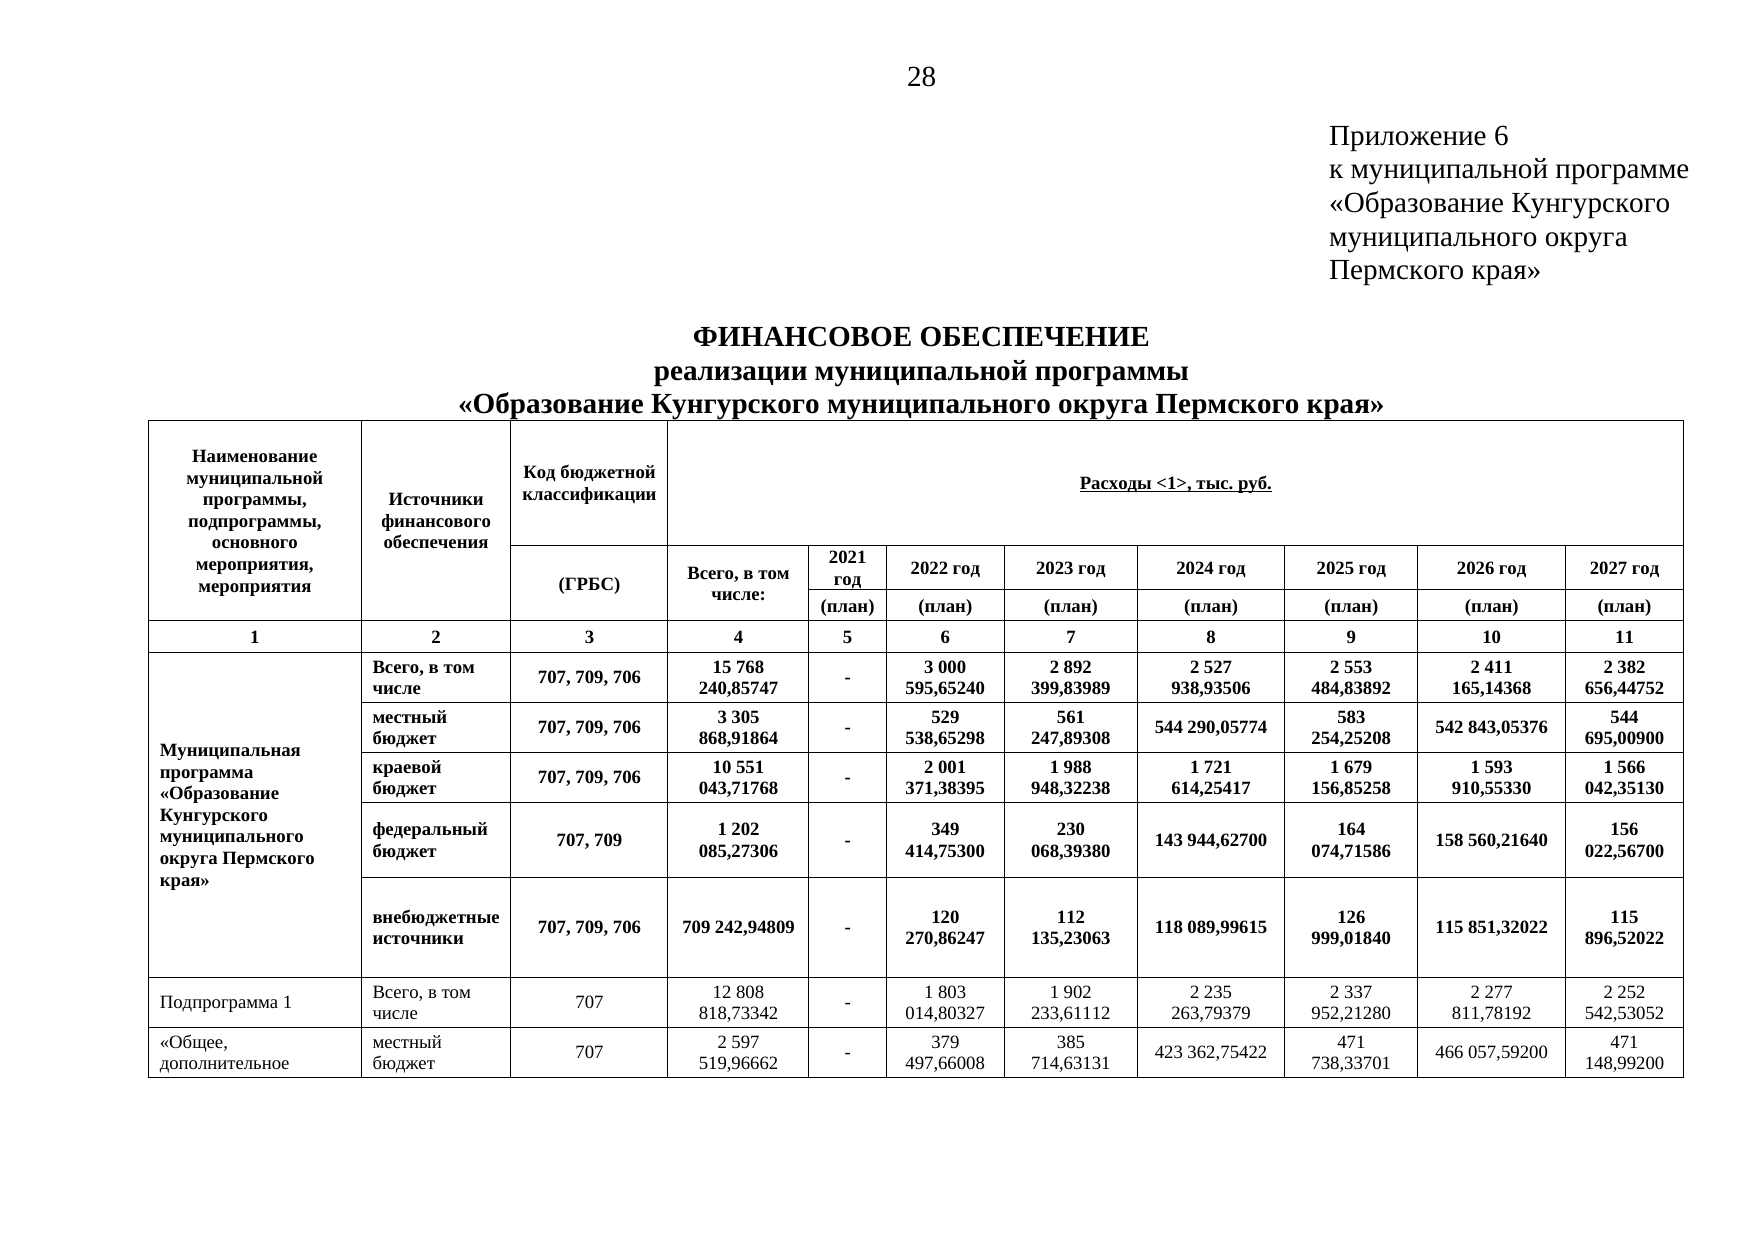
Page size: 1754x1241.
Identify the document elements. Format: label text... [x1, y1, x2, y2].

table_cell федеральный бюджет [362, 803, 510, 877]
table_cell 1 593 910,55330 [1418, 753, 1565, 802]
table_cell 529 538,65298 [887, 703, 1004, 752]
table_cell местный бюджет [362, 703, 510, 752]
table_cell 561 247,89308 [1005, 703, 1137, 752]
table_cell (план) [1566, 590, 1683, 620]
table_cell 707 [511, 978, 667, 1027]
text ФИНАНСОВОЕ ОБЕСПЕЧЕНИЕ [148, 319, 1695, 353]
table_cell 707, 709, 706 [511, 703, 667, 752]
table_cell - [809, 1028, 886, 1077]
table_cell - [809, 978, 886, 1027]
table_cell 1 988 948,32238 [1005, 753, 1137, 802]
table_cell 2 235 263,79379 [1138, 978, 1284, 1027]
table_cell 2 597 519,96662 [668, 1028, 808, 1077]
table_cell «Общее, дополнительное образование и воспитание» [149, 1028, 361, 1077]
table_cell 12 808 818,73342 [668, 978, 808, 1027]
table_cell (план) [1418, 590, 1565, 620]
table_cell Всего, в том числе [362, 978, 510, 1027]
table_cell - [809, 753, 886, 802]
table_cell 471 148,99200 [1566, 1028, 1683, 1077]
table_cell 707, 709 [511, 803, 667, 877]
table_cell 2 252 542,53052 [1566, 978, 1683, 1027]
table_cell 2 382 656,44752 [1566, 653, 1683, 702]
table_cell Муниципальная программа «Образование Кунгурского муниципального округа Пермского края» [149, 653, 361, 977]
table_cell 471 738,33701 [1285, 1028, 1417, 1077]
table_cell 1 902 233,61112 [1005, 978, 1137, 1027]
table_cell (план) [1138, 590, 1284, 620]
table_cell (план) [1285, 590, 1417, 620]
table_cell 2025 год [1285, 546, 1417, 589]
table_cell 2 892 399,83989 [1005, 653, 1137, 702]
table_cell 542 843,05376 [1418, 703, 1565, 752]
table_cell 379 497,66008 [887, 1028, 1004, 1077]
table_cell 707, 709, 706 [511, 753, 667, 802]
table_cell 126 999,01840 [1285, 878, 1417, 977]
table_cell 143 944,62700 [1138, 803, 1284, 877]
table_cell 3 000 595,65240 [887, 653, 1004, 702]
table_cell - [809, 803, 886, 877]
table_cell 423 362,75422 [1138, 1028, 1284, 1077]
table_cell 118 089,99615 [1138, 878, 1284, 977]
table_cell 2023 год [1005, 546, 1137, 589]
text Приложение 6 [148, 118, 1695, 152]
table_cell 2027 год [1566, 546, 1683, 589]
table_cell 2 001 371,38395 [887, 753, 1004, 802]
table_cell Всего, в том числе: [668, 546, 808, 620]
table_cell Всего, в том числе [362, 653, 510, 702]
table_cell 1 721 614,25417 [1138, 753, 1284, 802]
table_cell Подпрограмма 1 [149, 978, 361, 1027]
table_cell (ГРБС) [511, 546, 667, 620]
table_header Код бюджетной классификации [511, 421, 667, 545]
table_cell 709 242,94809 [668, 878, 808, 977]
text «Образование Кунгурского [148, 185, 1695, 219]
table_cell 2 [362, 621, 510, 652]
table_cell 2 277 811,78192 [1418, 978, 1565, 1027]
table_cell 707, 709, 706 [511, 653, 667, 702]
table_cell 3 [511, 621, 667, 652]
table_cell внебюджетные источники [362, 878, 510, 977]
table_cell 1 [149, 621, 361, 652]
table_cell 4 [668, 621, 808, 652]
table_cell 230 068,39380 [1005, 803, 1137, 877]
table_header Источники финансового обеспечения [362, 421, 510, 620]
table_cell - [809, 878, 886, 977]
table_cell 1 803 014,80327 [887, 978, 1004, 1027]
table_cell 583 254,25208 [1285, 703, 1417, 752]
table_cell 5 [809, 621, 886, 652]
table_cell 120 270,86247 [887, 878, 1004, 977]
table_cell (план) [887, 590, 1004, 620]
table_header Расходы <1>, тыс. руб. [668, 421, 1683, 545]
table_header Наименование муниципальной программы, подпрограммы, основного мероприятия, мероприятия [149, 421, 361, 620]
table_cell 10 [1418, 621, 1565, 652]
table_cell 707, 709, 706 [511, 878, 667, 977]
table_cell 115 896,52022 [1566, 878, 1683, 977]
table_cell 15 768 240,85747 [668, 653, 808, 702]
table_cell 1 679 156,85258 [1285, 753, 1417, 802]
table_cell 164 074,71586 [1285, 803, 1417, 877]
table_cell 2 527 938,93506 [1138, 653, 1284, 702]
table_cell краевой бюджет [362, 753, 510, 802]
table_cell 2024 год [1138, 546, 1284, 589]
table_cell 2 411 165,14368 [1418, 653, 1565, 702]
text Пермского края» [148, 252, 1695, 286]
table_cell 1 202 085,27306 [668, 803, 808, 877]
table_cell 158 560,21640 [1418, 803, 1565, 877]
table_cell 2026 год [1418, 546, 1565, 589]
table_cell 544 695,00900 [1566, 703, 1683, 752]
text муниципального округа [148, 219, 1695, 252]
table_cell местный бюджет [362, 1028, 510, 1077]
table_cell 11 [1566, 621, 1683, 652]
text реализации муниципальной программы [148, 353, 1695, 386]
table_cell - [809, 653, 886, 702]
table_cell (план) [1005, 590, 1137, 620]
table_cell 6 [887, 621, 1004, 652]
table_cell 10 551 043,71768 [668, 753, 808, 802]
table_cell 9 [1285, 621, 1417, 652]
table_cell 115 851,32022 [1418, 878, 1565, 977]
table_cell 385 714,63131 [1005, 1028, 1137, 1077]
table_cell 8 [1138, 621, 1284, 652]
table_cell 7 [1005, 621, 1137, 652]
table_cell - [809, 703, 886, 752]
table_cell 3 305 868,91864 [668, 703, 808, 752]
text «Образование Кунгурского муниципального округа Пермского края» [148, 386, 1695, 420]
table_cell 156 022,56700 [1566, 803, 1683, 877]
table_cell (план) [809, 590, 886, 620]
table_cell 2021 год [809, 546, 886, 589]
table_cell 349 414,75300 [887, 803, 1004, 877]
table_cell 466 057,59200 [1418, 1028, 1565, 1077]
table_cell 112 135,23063 [1005, 878, 1137, 977]
text к муниципальной программе [148, 152, 1695, 185]
table_cell 707 [511, 1028, 667, 1077]
table_cell 2 337 952,21280 [1285, 978, 1417, 1027]
table_cell 2022 год [887, 546, 1004, 589]
table_cell 544 290,05774 [1138, 703, 1284, 752]
table_cell 2 553 484,83892 [1285, 653, 1417, 702]
table_cell 1 566 042,35130 [1566, 753, 1683, 802]
